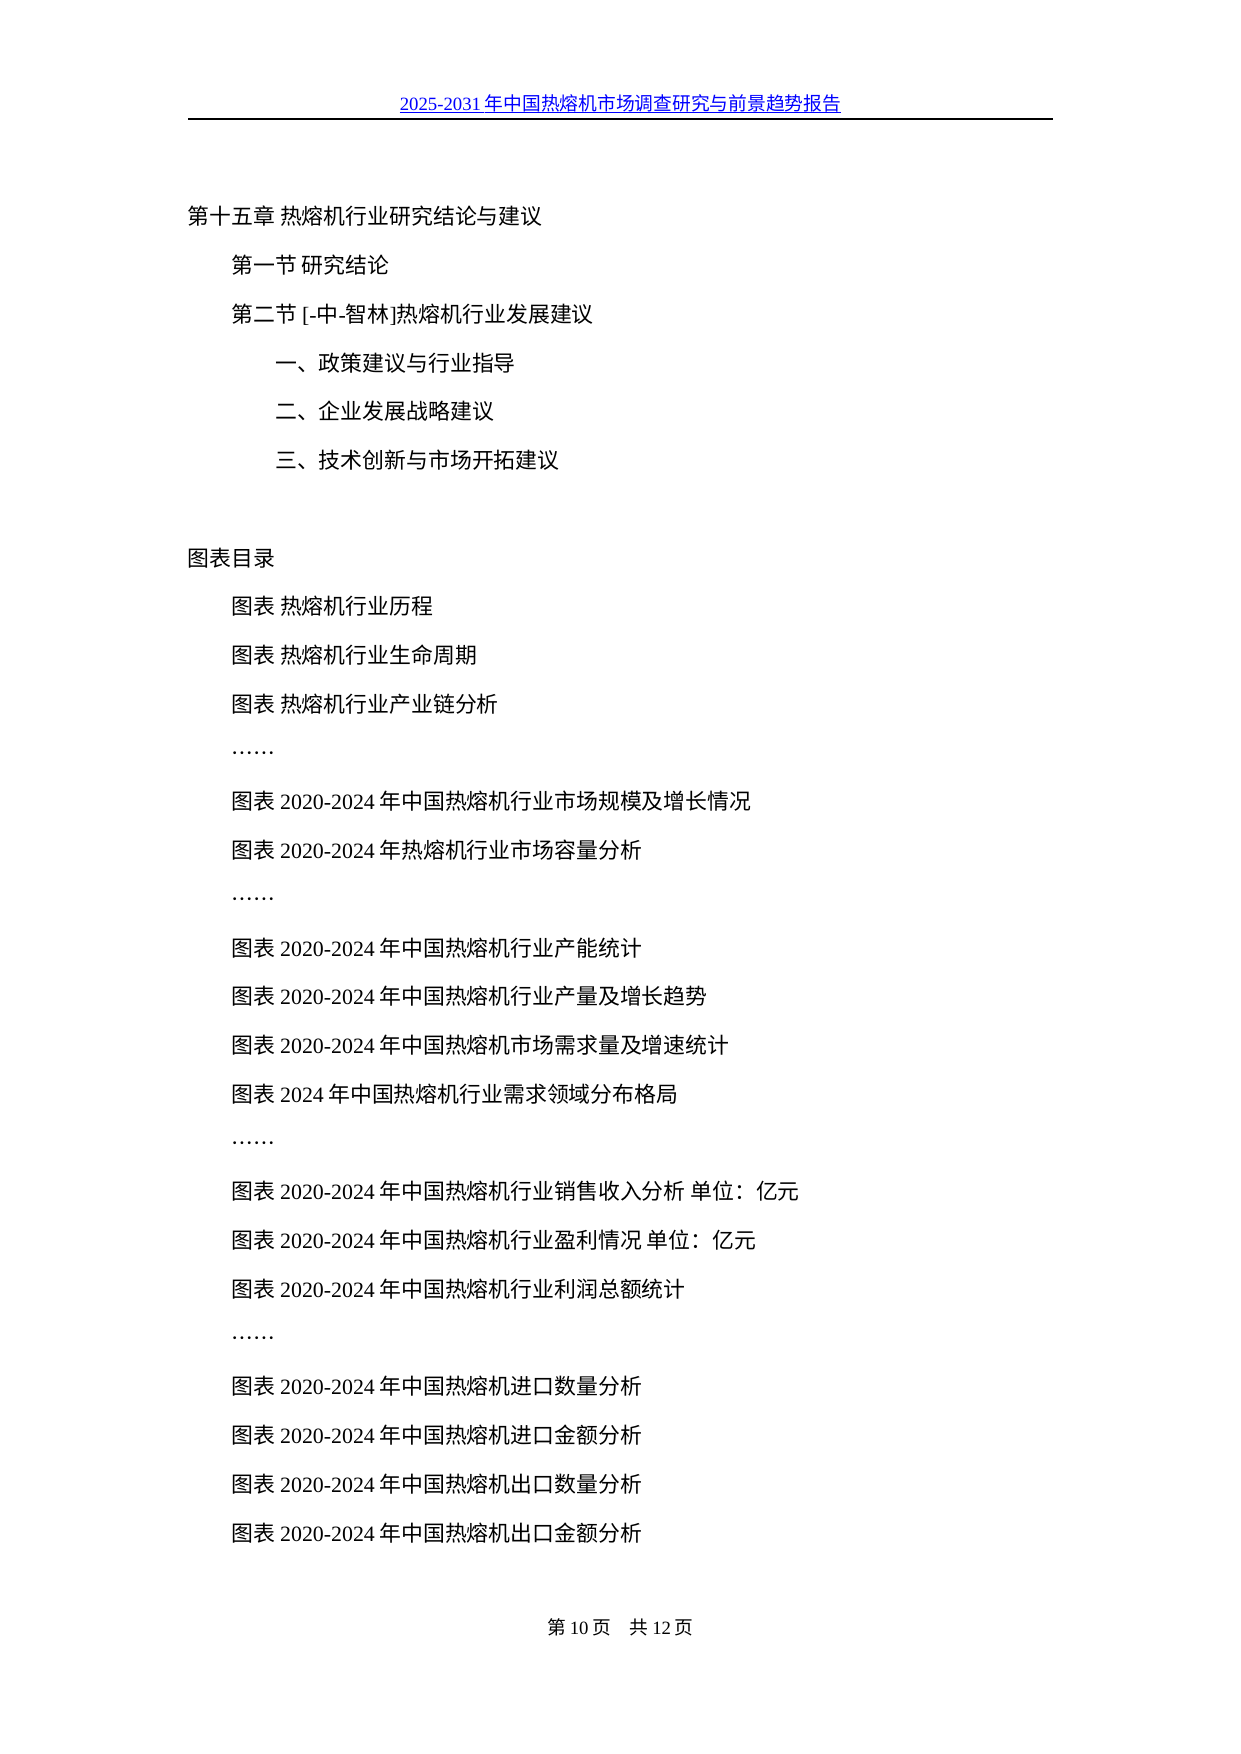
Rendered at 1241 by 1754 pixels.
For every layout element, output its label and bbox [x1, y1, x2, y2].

text [187, 150, 1053, 1548]
